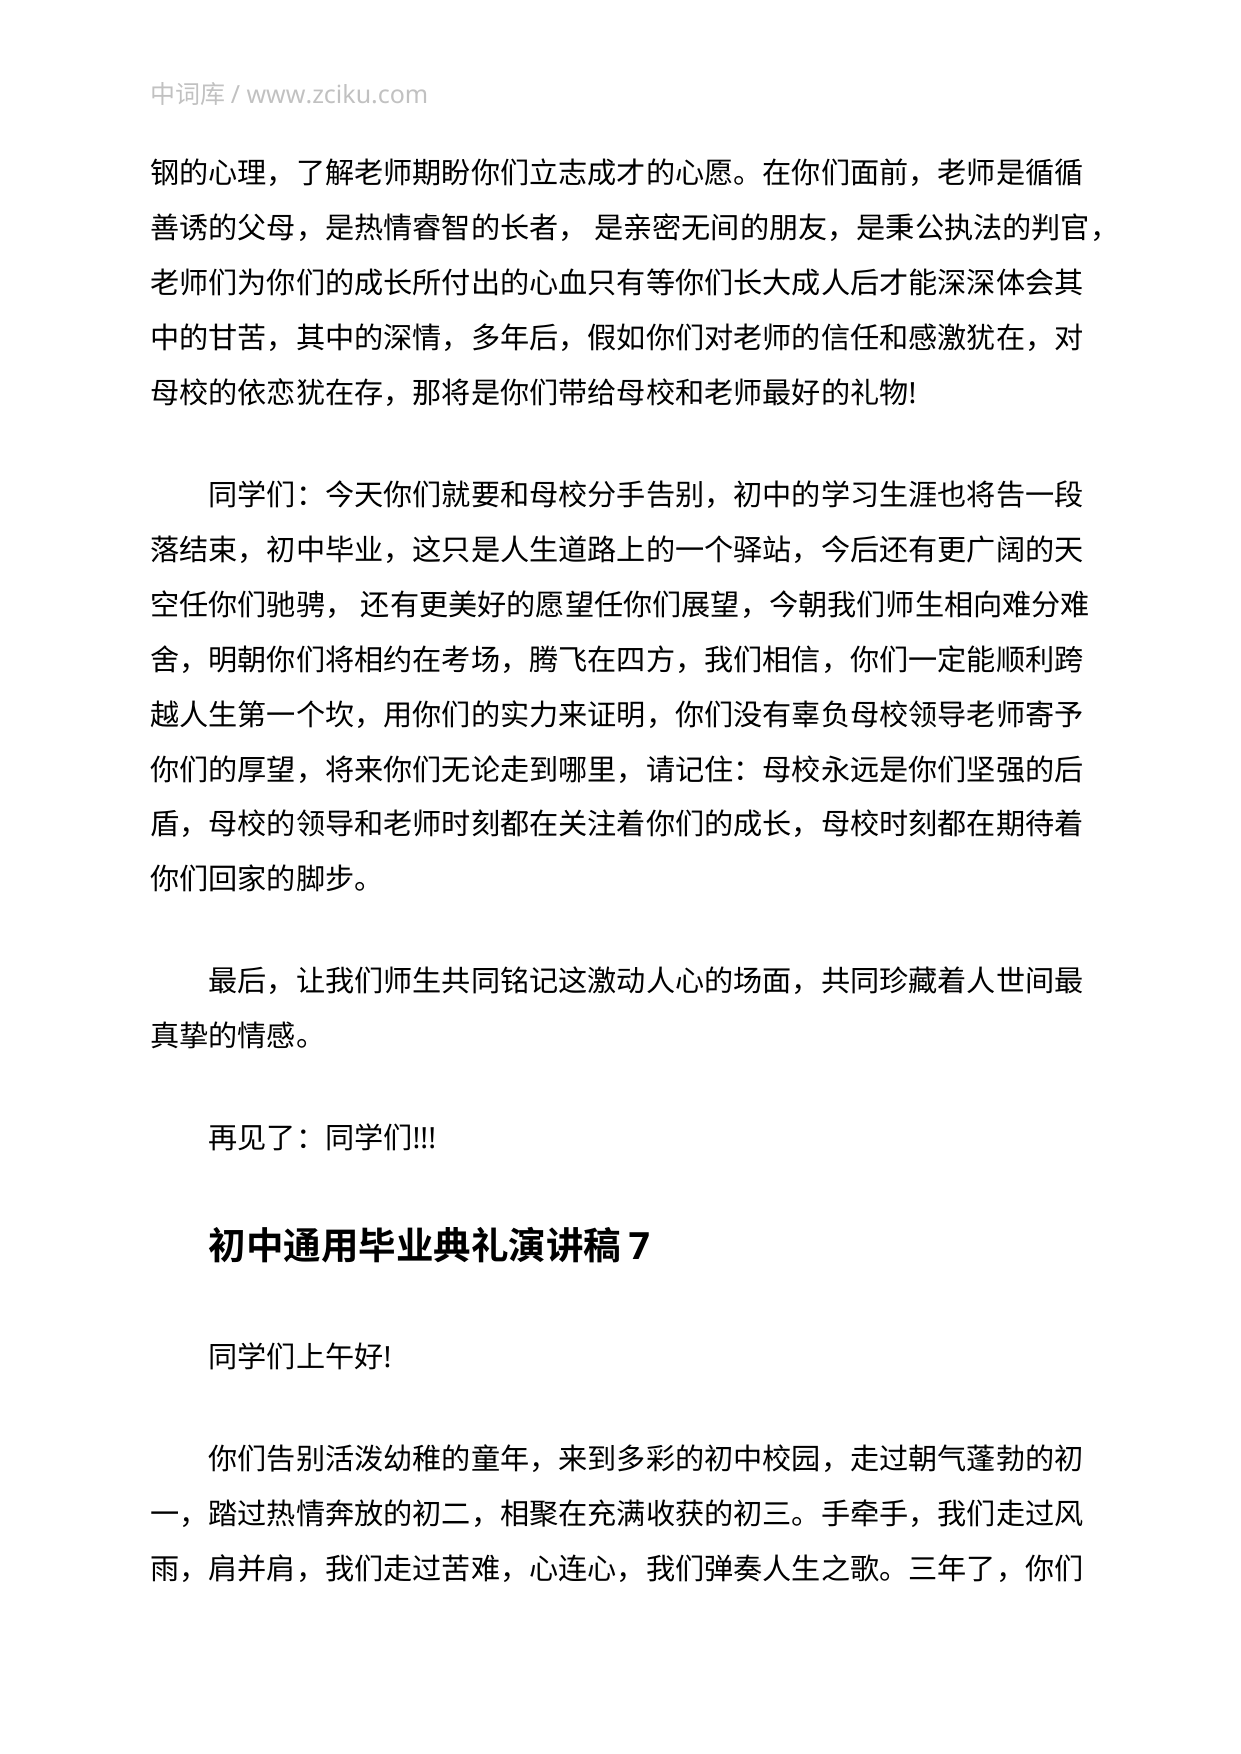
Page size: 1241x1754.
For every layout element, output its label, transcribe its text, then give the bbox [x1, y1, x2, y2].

text 初中通用毕业典礼演讲稿7 [150, 1216, 1090, 1271]
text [150, 1436, 1090, 1588]
text 同学们：今天你们就要和母校分手告别，初中的学习生涯也将告一段落结束，初中毕业，这只是人生道路上的一个驿站，今后还有更广阔的天空任你们驰骋， 还有更美好的愿望任你们展望，今朝我们师生相向难分难舍，明朝你们将相约在考场，腾飞在四方，我们相信，你们一定能顺利跨越人生第一个坎，用你们的实力来证明，你们没有辜负母校领导老师寄予你们的厚望，将来你们无论走到哪里，请记住：母校永远是你们坚强的后盾，母校的领导和老师时刻都在关注着你们的成长，母校时刻都在期待着你们回家的脚步。 [150, 472, 1090, 898]
text 再见了：同学们!!! [150, 1114, 1090, 1157]
text 同学们上午好! [150, 1334, 1090, 1376]
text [150, 150, 1090, 412]
text 最后，让我们师生共同铭记这激动人心的场面，共同珍藏着人世间最真挚的情感。 [150, 958, 1090, 1055]
